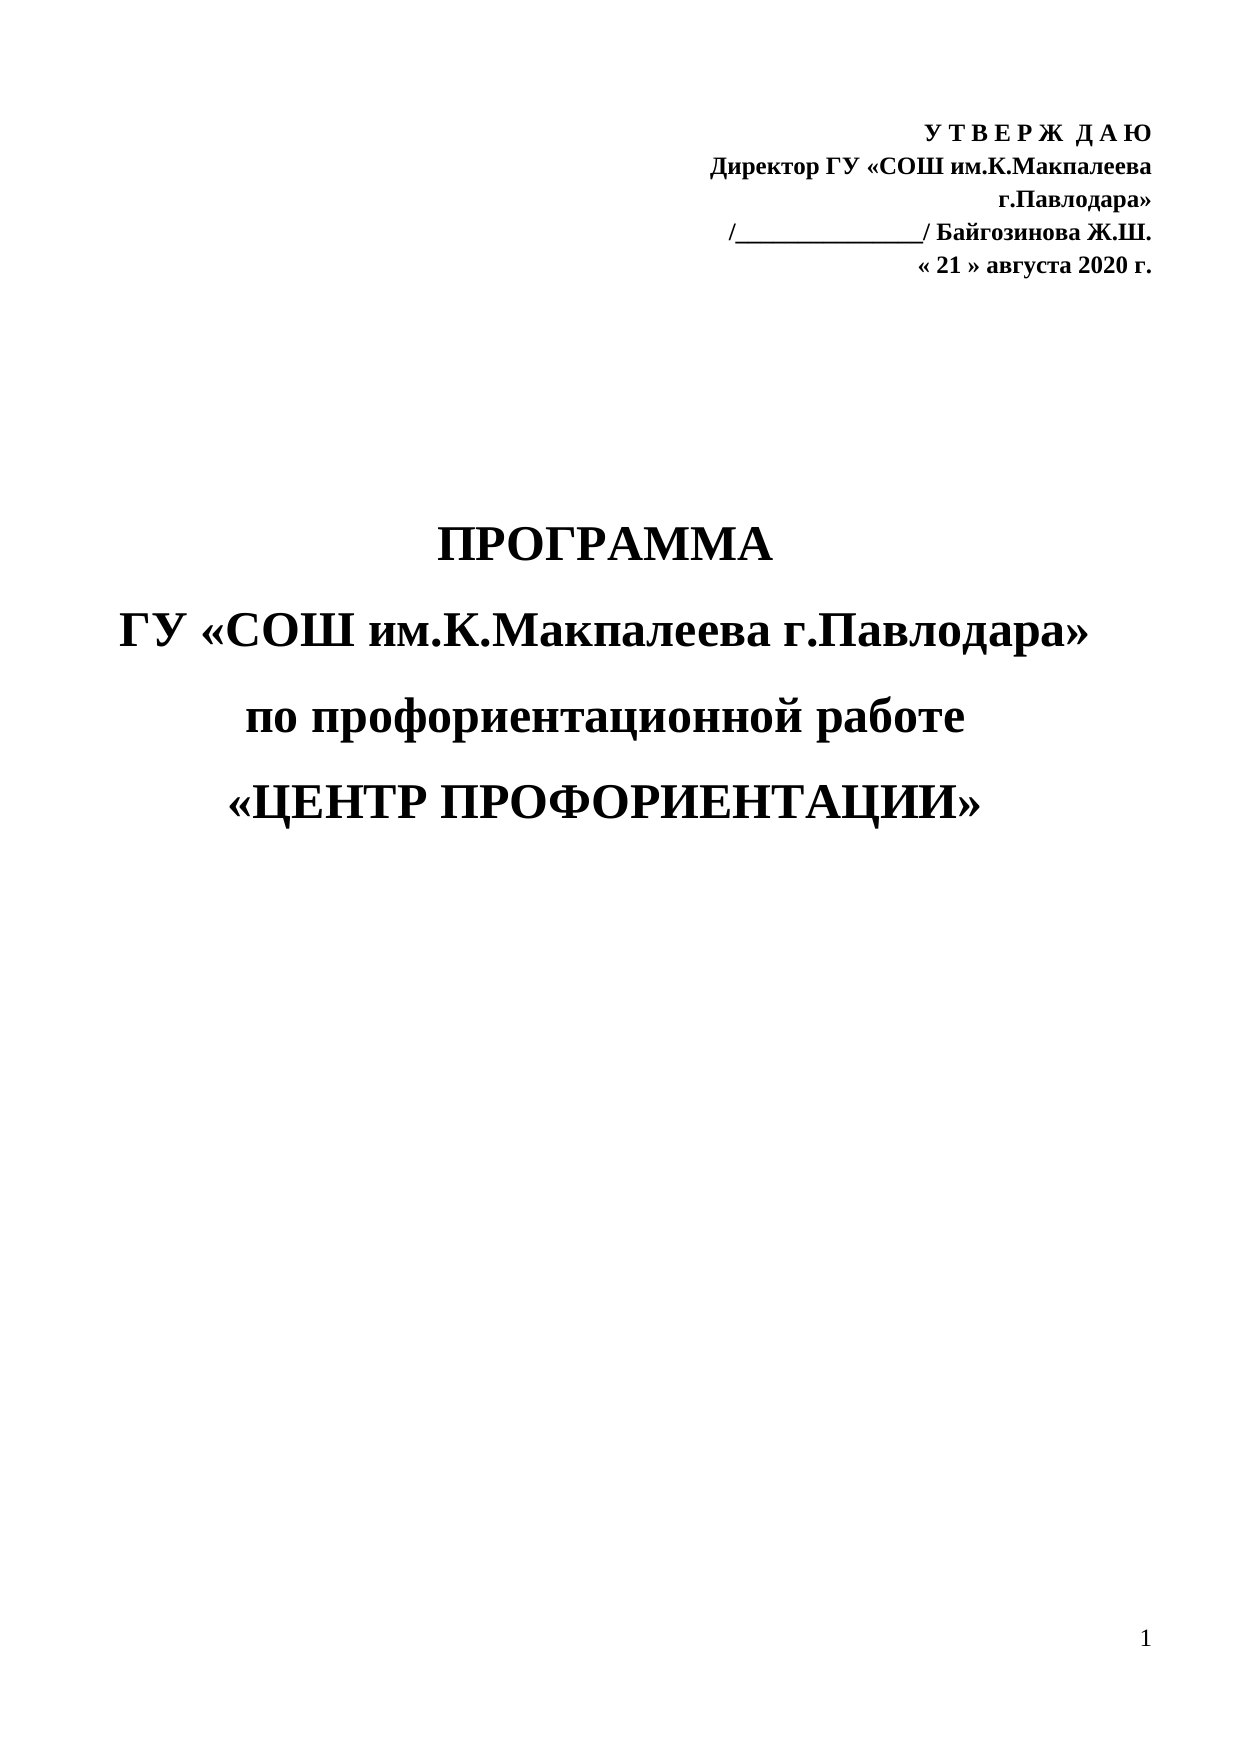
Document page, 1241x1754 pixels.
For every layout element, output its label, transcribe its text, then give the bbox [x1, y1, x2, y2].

text по профориентационной работе [59, 686, 1152, 743]
text Директор ГУ «СОШ им.К.Макпалеева [59, 151, 1152, 180]
text /_______________/ Байгозинова Ж.Ш. [59, 217, 1152, 246]
text г.Павлодара» [59, 184, 1152, 213]
text ГУ «СОШ им.К.Макпалеева г.Павлодара» [59, 599, 1152, 657]
text «ЦЕНТР ПРОФОРИЕНТАЦИИ» [59, 772, 1152, 829]
text У Т В Е Р Ж Д А Ю [59, 118, 1152, 147]
text ПРОГРАММА [59, 513, 1152, 571]
text « 21 » августа 2020 г. [59, 250, 1152, 279]
